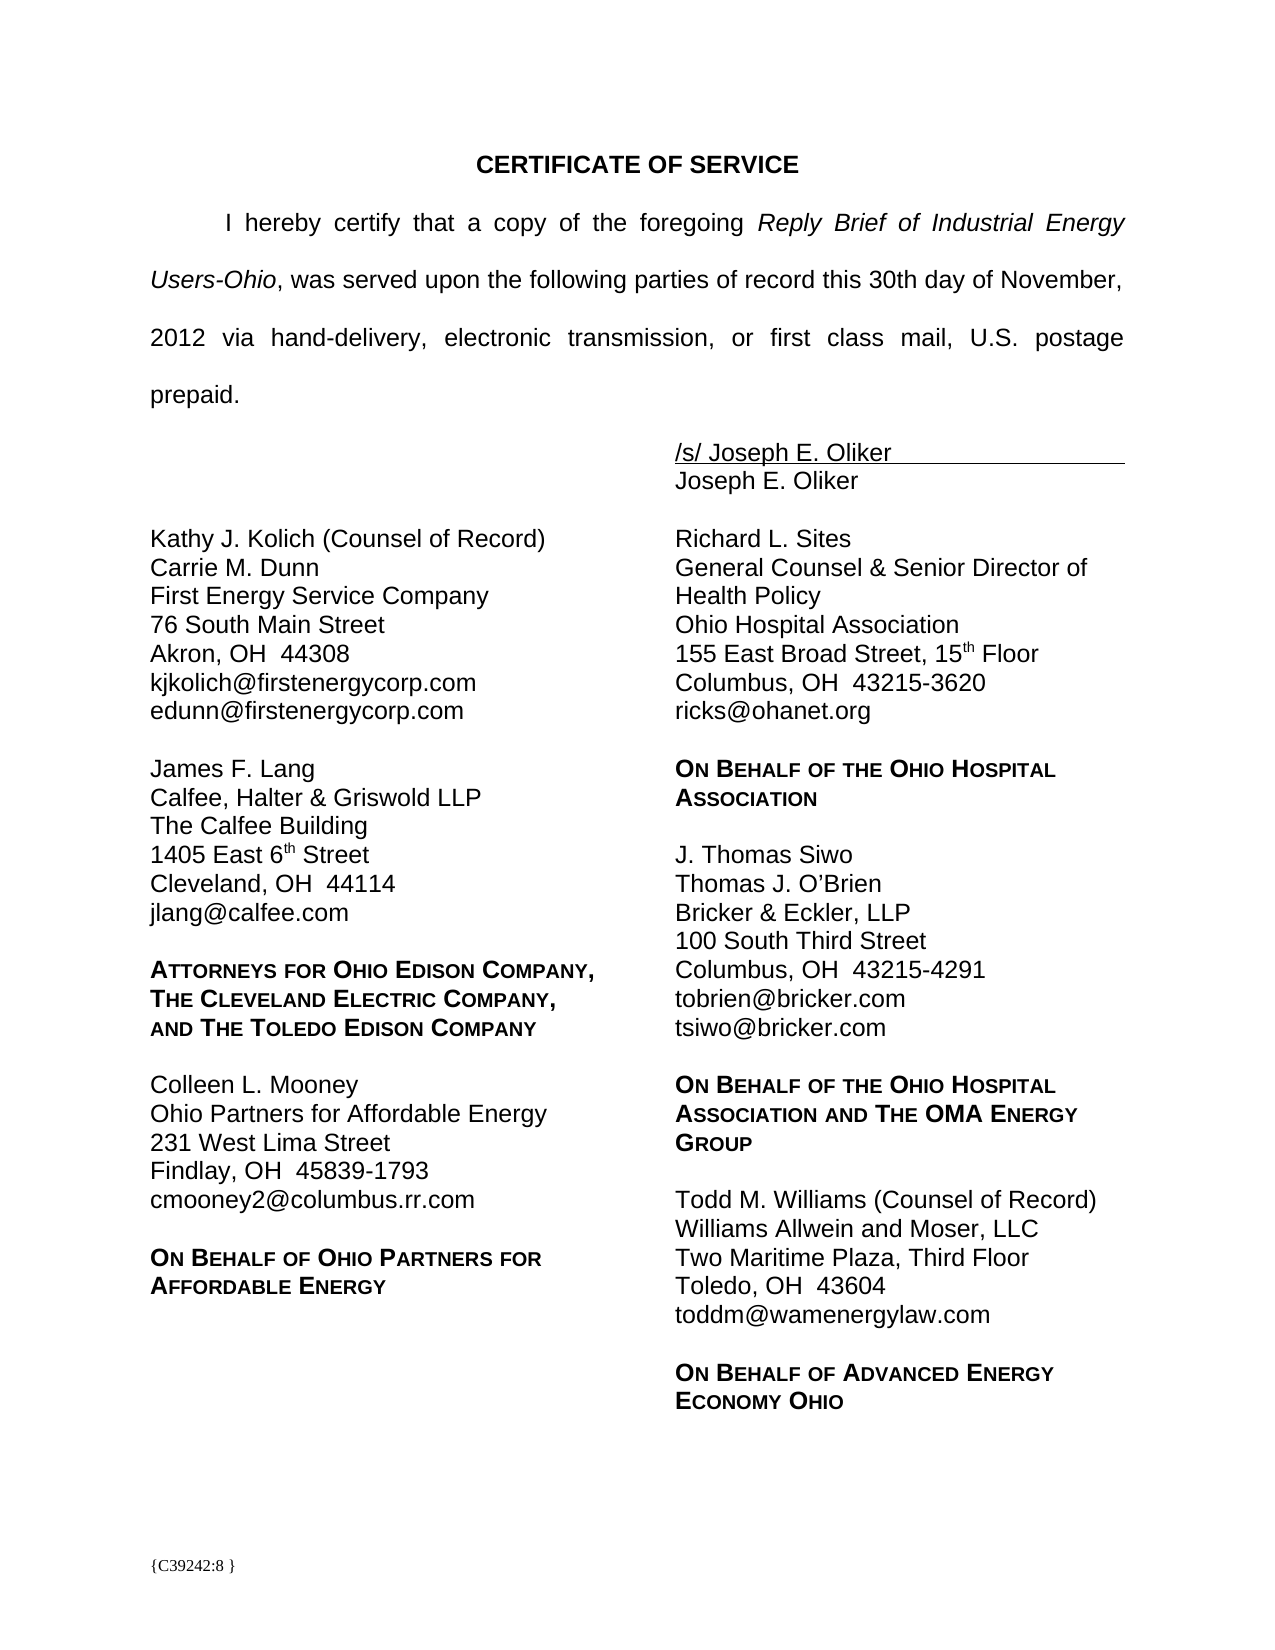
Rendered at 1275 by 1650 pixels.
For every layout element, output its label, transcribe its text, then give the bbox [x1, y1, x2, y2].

text Findlay, OH 45839-1793 [150, 1156, 600, 1185]
text Joseph E. Oliker [150, 466, 1125, 495]
text Williams Allwein and Moser, LLC [675, 1214, 1125, 1242]
text On Behalf of Ohio Partners for Affordable Energy [150, 1242, 600, 1300]
text Thomas J. O’Brien [675, 869, 1125, 897]
text jlang@calfee.com [150, 897, 600, 926]
text On Behalf of the Ohio Hospital Association and The OMA Energy Group [675, 1070, 1125, 1156]
text Bricker & Eckler, LLP [675, 897, 1125, 926]
text Ohio Partners for Affordable Energy [150, 1099, 600, 1127]
text Two Maritime Plaza, Third Floor [675, 1242, 1125, 1271]
text Calfee, Halter & Griswold LLP [150, 782, 600, 811]
text ricks@ohanet.org [675, 696, 1125, 725]
text tsiwo@bricker.com [675, 1012, 1125, 1041]
text 155 East Broad Street, 15th Floor [675, 639, 1125, 667]
subtitle I hereby certify that a copy of the foregoing Reply Brief of Industrial Energy Users-Ohio, was served upon the following parties of record this 30th day of November, 2012 via hand-delivery, electronic transmission, or first class mail, U.S. postage prepaid. [150, 207, 1125, 409]
text CERTIFICATE OF SERVICE [150, 150, 1125, 179]
text 76 South Main Street [150, 610, 600, 639]
text Todd M. Williams (Counsel of Record) [675, 1185, 1125, 1214]
text cmooney2@columbus.rr.com [150, 1185, 600, 1214]
text Akron, OH 44308 [150, 639, 600, 667]
text kjkolich@firstenergycorp.com [150, 667, 600, 696]
text 231 West Lima Street [150, 1127, 600, 1156]
text Colleen L. Mooney [150, 1070, 600, 1099]
text 1405 East 6th Street [150, 840, 600, 869]
text /s/ Joseph E. Oliker [150, 437, 1125, 466]
text Kathy J. Kolich (Counsel of Record) [150, 524, 600, 552]
text 100 South Third Street [675, 926, 1125, 955]
text On Behalf of Advanced Energy Economy Ohio [675, 1357, 1125, 1415]
text Carrie M. Dunn [150, 552, 600, 581]
text Columbus, OH 43215-4291 [675, 955, 1125, 984]
text General Counsel & Senior Director of Health Policy [675, 552, 1125, 610]
text Columbus, OH 43215-3620 [675, 667, 1125, 696]
text Ohio Hospital Association [675, 610, 1125, 639]
text First Energy Service Company [150, 581, 600, 610]
text On Behalf of the Ohio Hospital Association [675, 754, 1125, 811]
text The Calfee Building [150, 811, 600, 840]
text edunn@firstenergycorp.com [150, 696, 600, 725]
text Richard L. Sites [675, 524, 1125, 552]
text J. Thomas Siwo [675, 840, 1125, 869]
text Toledo, OH 43604 [675, 1271, 1125, 1300]
text Cleveland, OH 44114 [150, 869, 600, 897]
text toddm@wamenergylaw.com [675, 1300, 1125, 1329]
text Attorneys for Ohio Edison Company, The Cleveland Electric Company, and The Toledo Edison Company [150, 955, 600, 1041]
text James F. Lang [150, 754, 600, 782]
text tobrien@bricker.com [675, 984, 1125, 1012]
